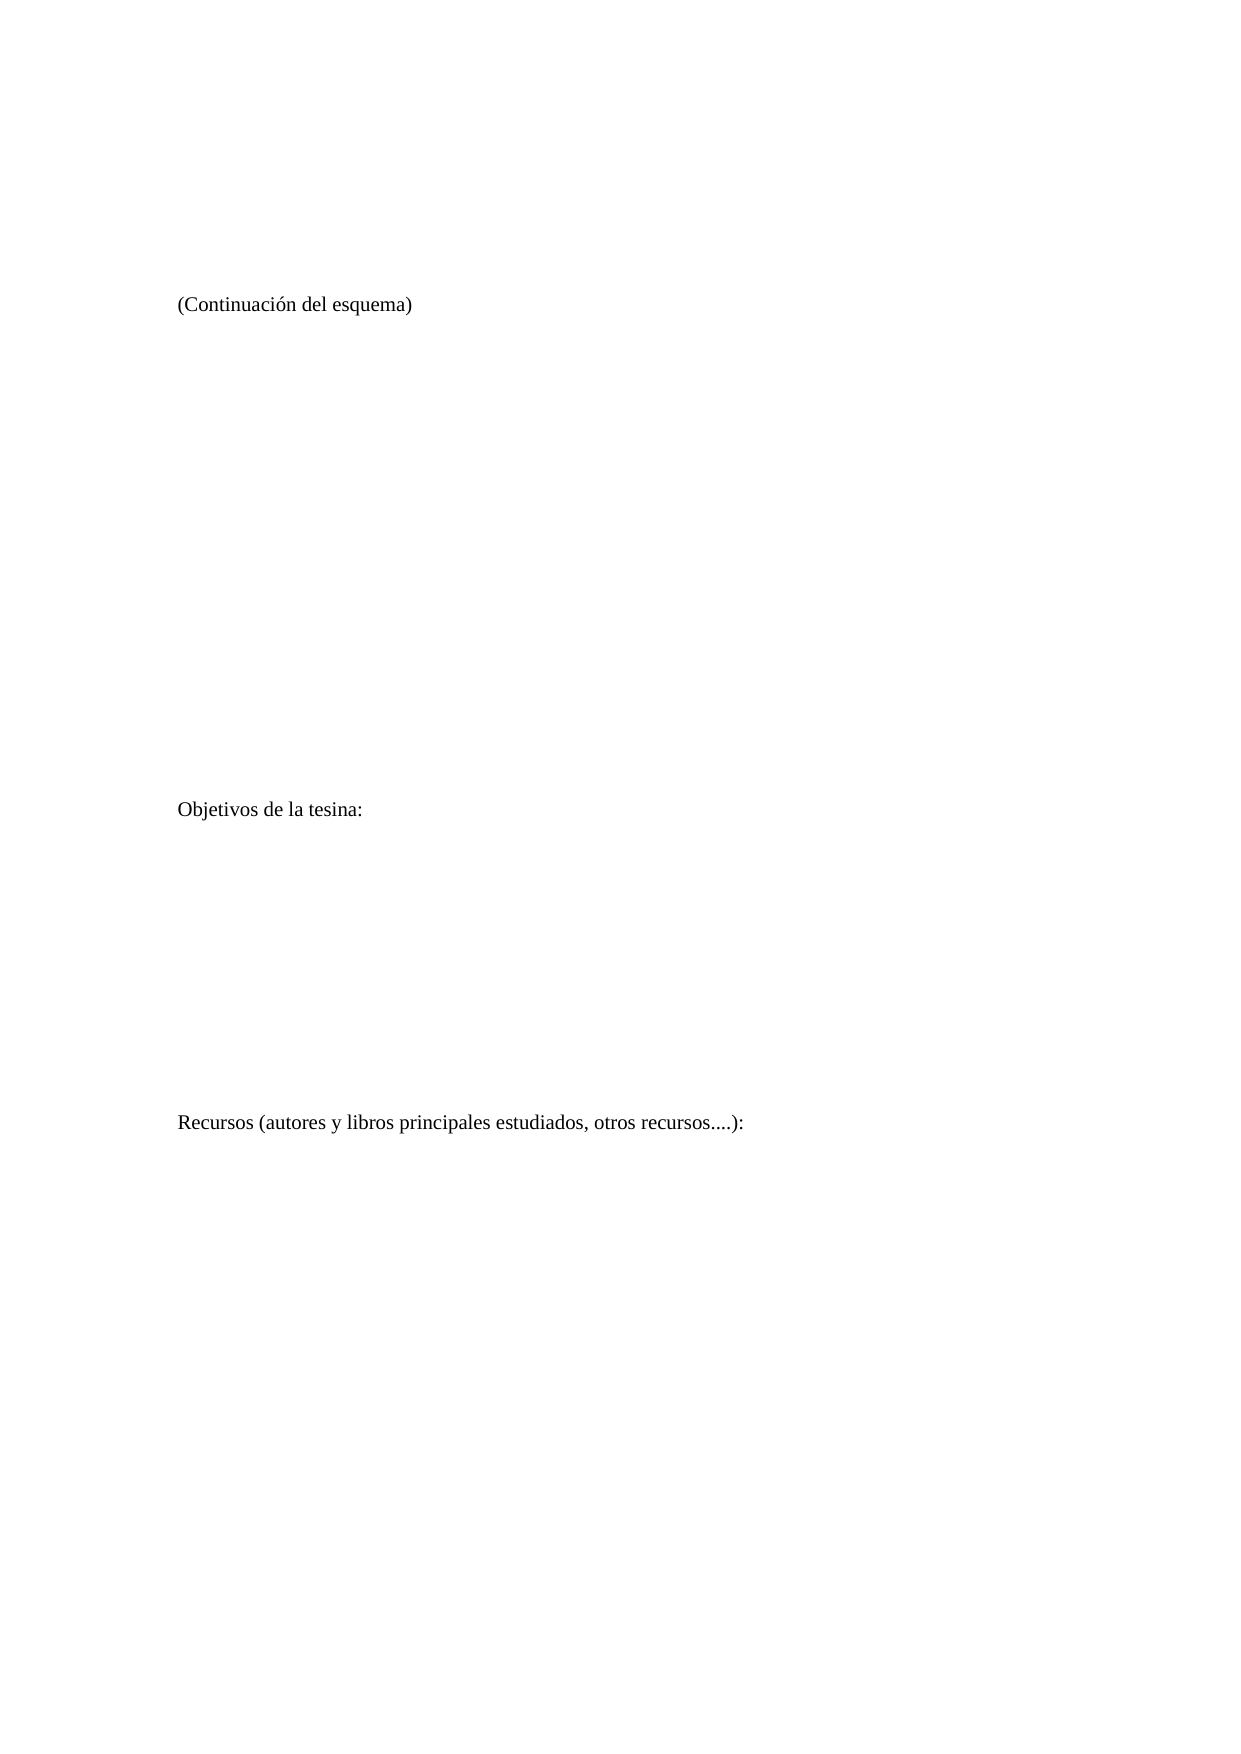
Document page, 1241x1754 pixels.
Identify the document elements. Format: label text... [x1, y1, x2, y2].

text Recursos (autores y libros principales estudiados, otros recursos....): [177, 1110, 1063, 1134]
text Objetivos de la tesina: [177, 797, 1063, 821]
text (Continuación del esquema) [177, 292, 1063, 316]
